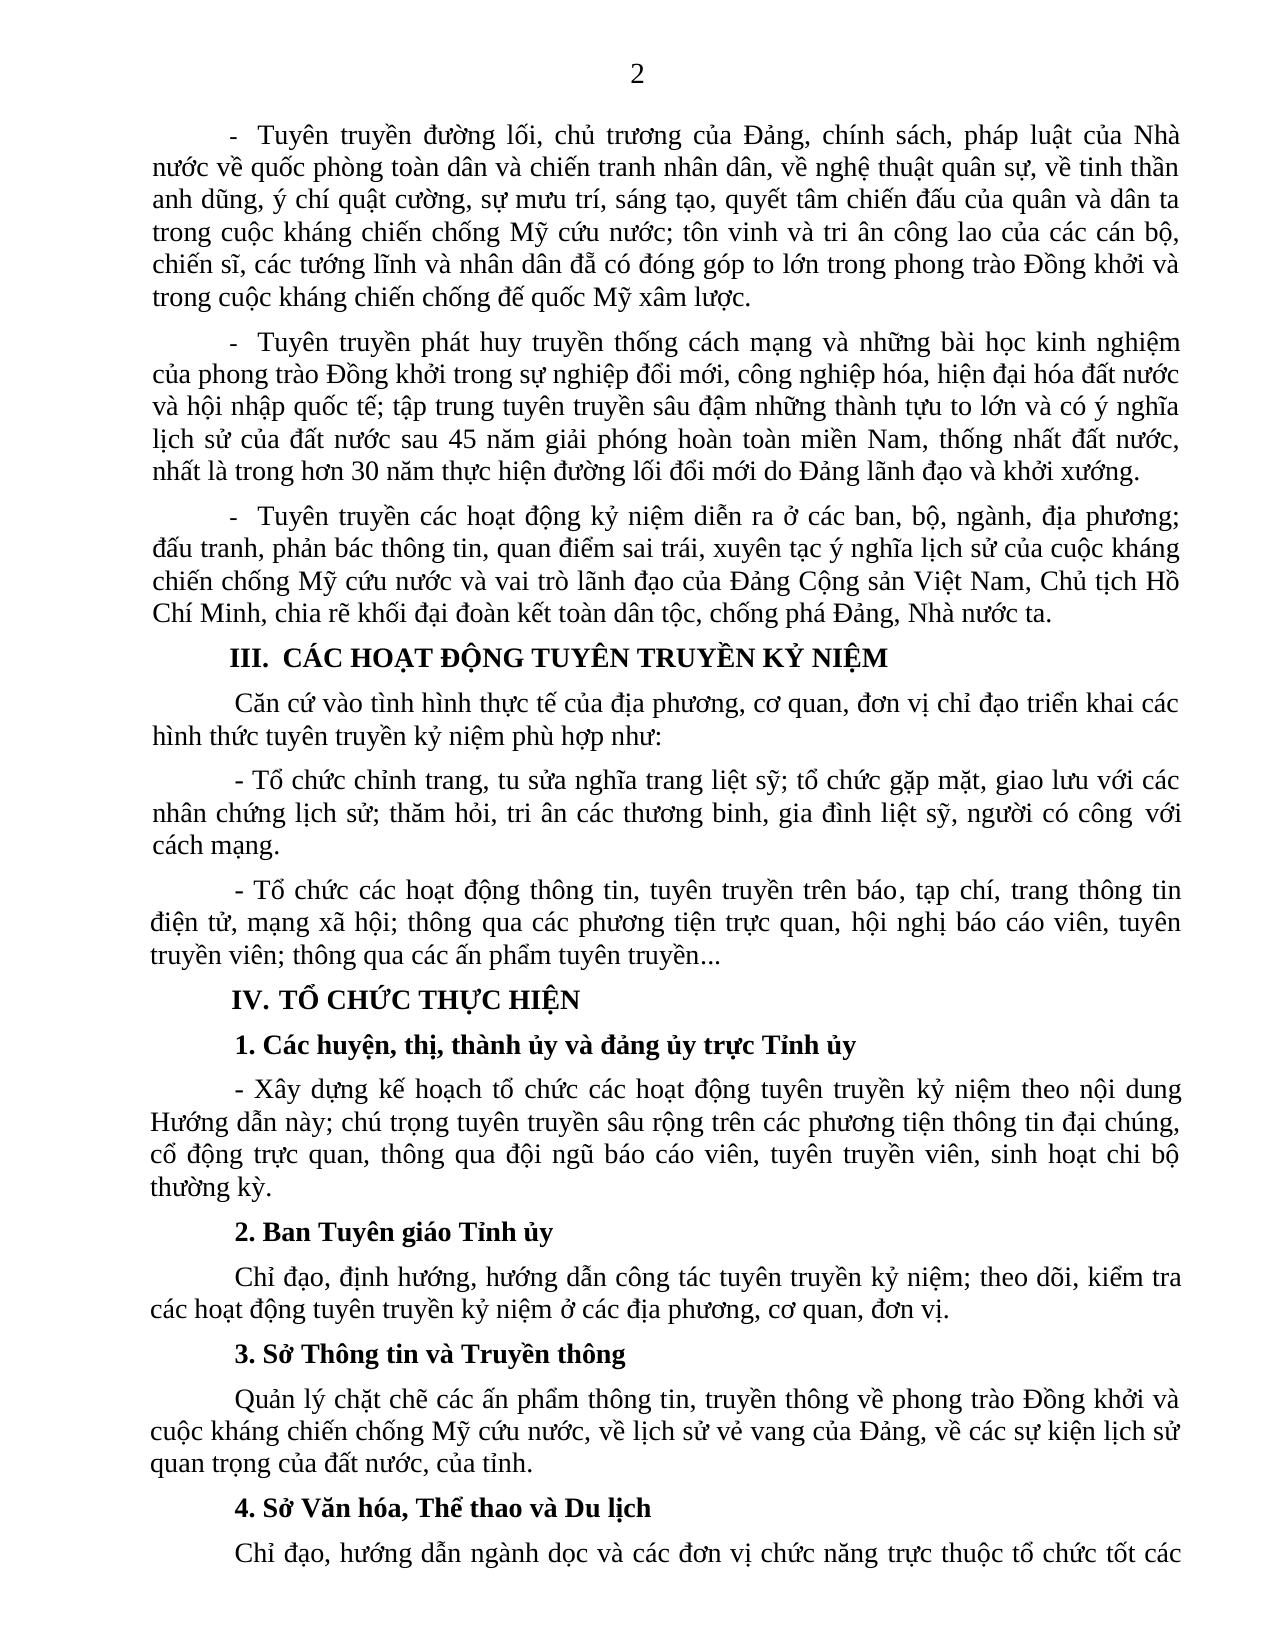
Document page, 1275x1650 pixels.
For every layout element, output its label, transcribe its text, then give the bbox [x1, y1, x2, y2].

text 4. Sở Văn hóa, Thể thao và Du lịch [150, 1491, 1182, 1524]
list Tuyên truyền đường lối, chủ trương của Đảng, chính sách, pháp luật của Nhà nước về quốc phòng toàn dân và chiến tranh nhân dân, về nghệ thuật quân sự, về tinh thần anh dũng, ý chí quật cường, sự mưu trí, sáng tạo, quyết tâm chiến đấu của quân và dân ta trong cuộc kháng chiến chống Mỹ cứu nước; tôn vinh và tri ân công lao của các cán bộ, chiến sĩ, các tướng lĩnh và nhân dân đẵ có đóng góp to lớn trong phong trào Đồng khởi và trong cuộc kháng chiến chống đế quốc Mỹ xâm lược. [152, 118, 1182, 312]
text Chỉ đạo, định hướng, hướng dẫn công tác tuyên truyền kỷ niệm; theo dõi, kiểm tra các hoạt động tuyên truyền kỷ niệm ở các địa phương, cơ quan, đơn vị. [150, 1259, 1182, 1324]
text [150, 1536, 1182, 1569]
text - Tổ chức chỉnh trang, tu sửa nghĩa trang liệt sỹ; tổ chức gặp mặt, giao lưu với các nhân chứng lịch sử; thăm hỏi, tri ân các thương binh, gia đình liệt sỹ, người có công với cách mạng. [152, 763, 1182, 861]
list Tuyên truyền phát huy truyền thống cách mạng và những bài học kinh nghiệm của phong trào Đồng khởi trong sự nghiệp đổi mới, công nghiệp hóa, hiện đại hóa đất nước và hội nhập quốc tế; tập trung tuyên truyền sâu đậm những thành tựu to lớn và có ý nghĩa lịch sử của đất nước sau 45 năm giải phóng hoàn toàn miền Nam, thống nhất đất nước, nhất là trong hơn 30 năm thực hiện đường lối đổi mới do Đảng lãnh đạo và khởi xướng. [152, 325, 1182, 487]
text Quản lý chặt chẽ các ấn phẩm thông tin, truyền thông về phong trào Đồng khởi và cuộc kháng chiến chống Mỹ cứu nước, về lịch sử vẻ vang của Đảng, về các sự kiện lịch sử quan trọng của đất nước, của tỉnh. [150, 1382, 1182, 1479]
text - Xây dựng kế hoạch tổ chức các hoạt động tuyên truyền kỷ niệm theo nội dung Hướng dẫn này; chú trọng tuyên truyền sâu rộng trên các phương tiện thông tin đại chúng, cổ động trực quan, thông qua đội ngũ báo cáo viên, tuyên truyền viên, sinh hoạt chi bộ thường kỳ. [150, 1073, 1182, 1202]
list Tuyên truyền các hoạt động kỷ niệm diễn ra ở các ban, bộ, ngành, địa phương; đấu tranh, phản bác thông tin, quan điểm sai trái, xuyên tạc ý nghĩa lịch sử của cuộc kháng chiến chống Mỹ cứu nước và vai trò lãnh đạo của Đảng Cộng sản Việt Nam, Chủ tịch Hồ Chí Minh, chia rẽ khối đại đoàn kết toàn dân tộc, chống phá Đảng, Nhà nước ta. [152, 499, 1182, 629]
text 2. Ban Tuyên giáo Tỉnh ủy [150, 1215, 1182, 1247]
text 1. Các huyện, thị, thành ủy và đảng ủy trực Tỉnh ủy [150, 1028, 1182, 1060]
text 3. Sở Thông tin và Truyền thông [150, 1337, 1182, 1369]
text - Tổ chức các hoạt động thông tin, tuyên truyền trên báo, tạp chí, trang thông tin điện tử, mạng xã hội; thông qua các phương tiện trực quan, hội nghị báo cáo viên, tuyên truyền viên; thông qua các ấn phẩm tuyên truyền... [150, 873, 1182, 970]
subtitle CÁC HOẠT ĐỘNG TUYÊN TRUYỀN KỶ NIỆM [152, 641, 1182, 674]
text Căn cứ vào tình hình thực tế của địa phương, cơ quan, đơn vị chỉ đạo triển khai các hình thức tuyên truyền kỷ niệm phù hợp như: [152, 686, 1182, 751]
subtitle TỔ CHỨC THỰC HIỆN [156, 983, 1182, 1015]
